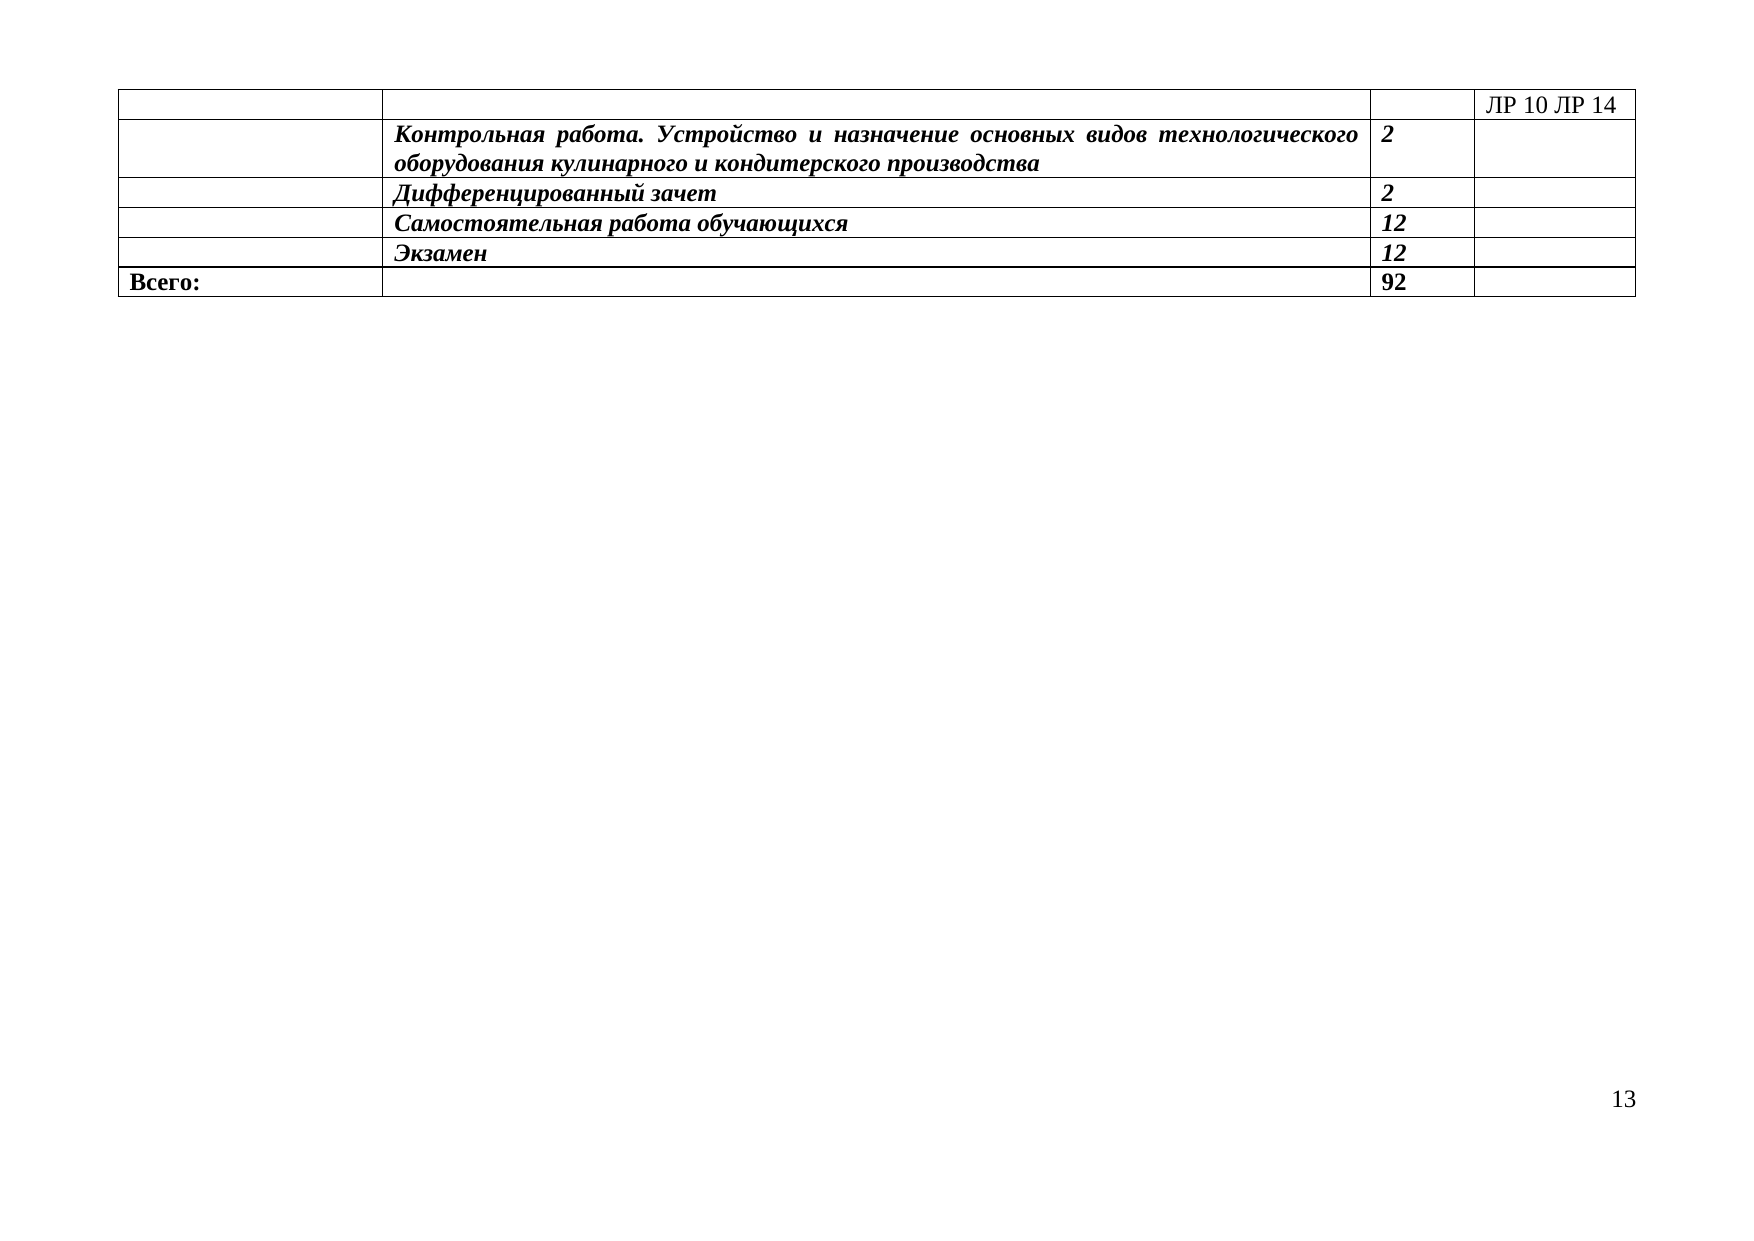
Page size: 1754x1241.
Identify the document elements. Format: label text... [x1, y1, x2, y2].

table_cell [119, 238, 382, 266]
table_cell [383, 90, 1370, 118]
table_cell [1475, 120, 1635, 177]
table_cell Контрольная работа. Устройство и назначение основных видов технологического оборудования кулинарного и кондитерского производства [383, 120, 1370, 177]
table_cell [1475, 208, 1635, 237]
table_cell Самостоятельная работа обучающихся [383, 208, 1370, 237]
table_cell Экзамен [383, 238, 1370, 266]
table_cell [1475, 178, 1635, 207]
table_cell 2 [1371, 178, 1474, 207]
table_cell [1475, 238, 1635, 266]
table_cell [119, 178, 382, 207]
table_cell [383, 268, 1370, 296]
table_cell 4 [1371, 90, 1474, 118]
table_cell [119, 208, 382, 237]
table_cell Дифференцированный зачет [383, 178, 1370, 207]
table_cell 2 [1371, 120, 1474, 177]
table_cell 12 [1371, 238, 1474, 266]
table_cell [119, 120, 382, 177]
table_cell 12 [1371, 208, 1474, 237]
table_cell 92 [1371, 268, 1474, 296]
table_cell Всего: [119, 268, 382, 296]
table_cell [1475, 268, 1635, 296]
